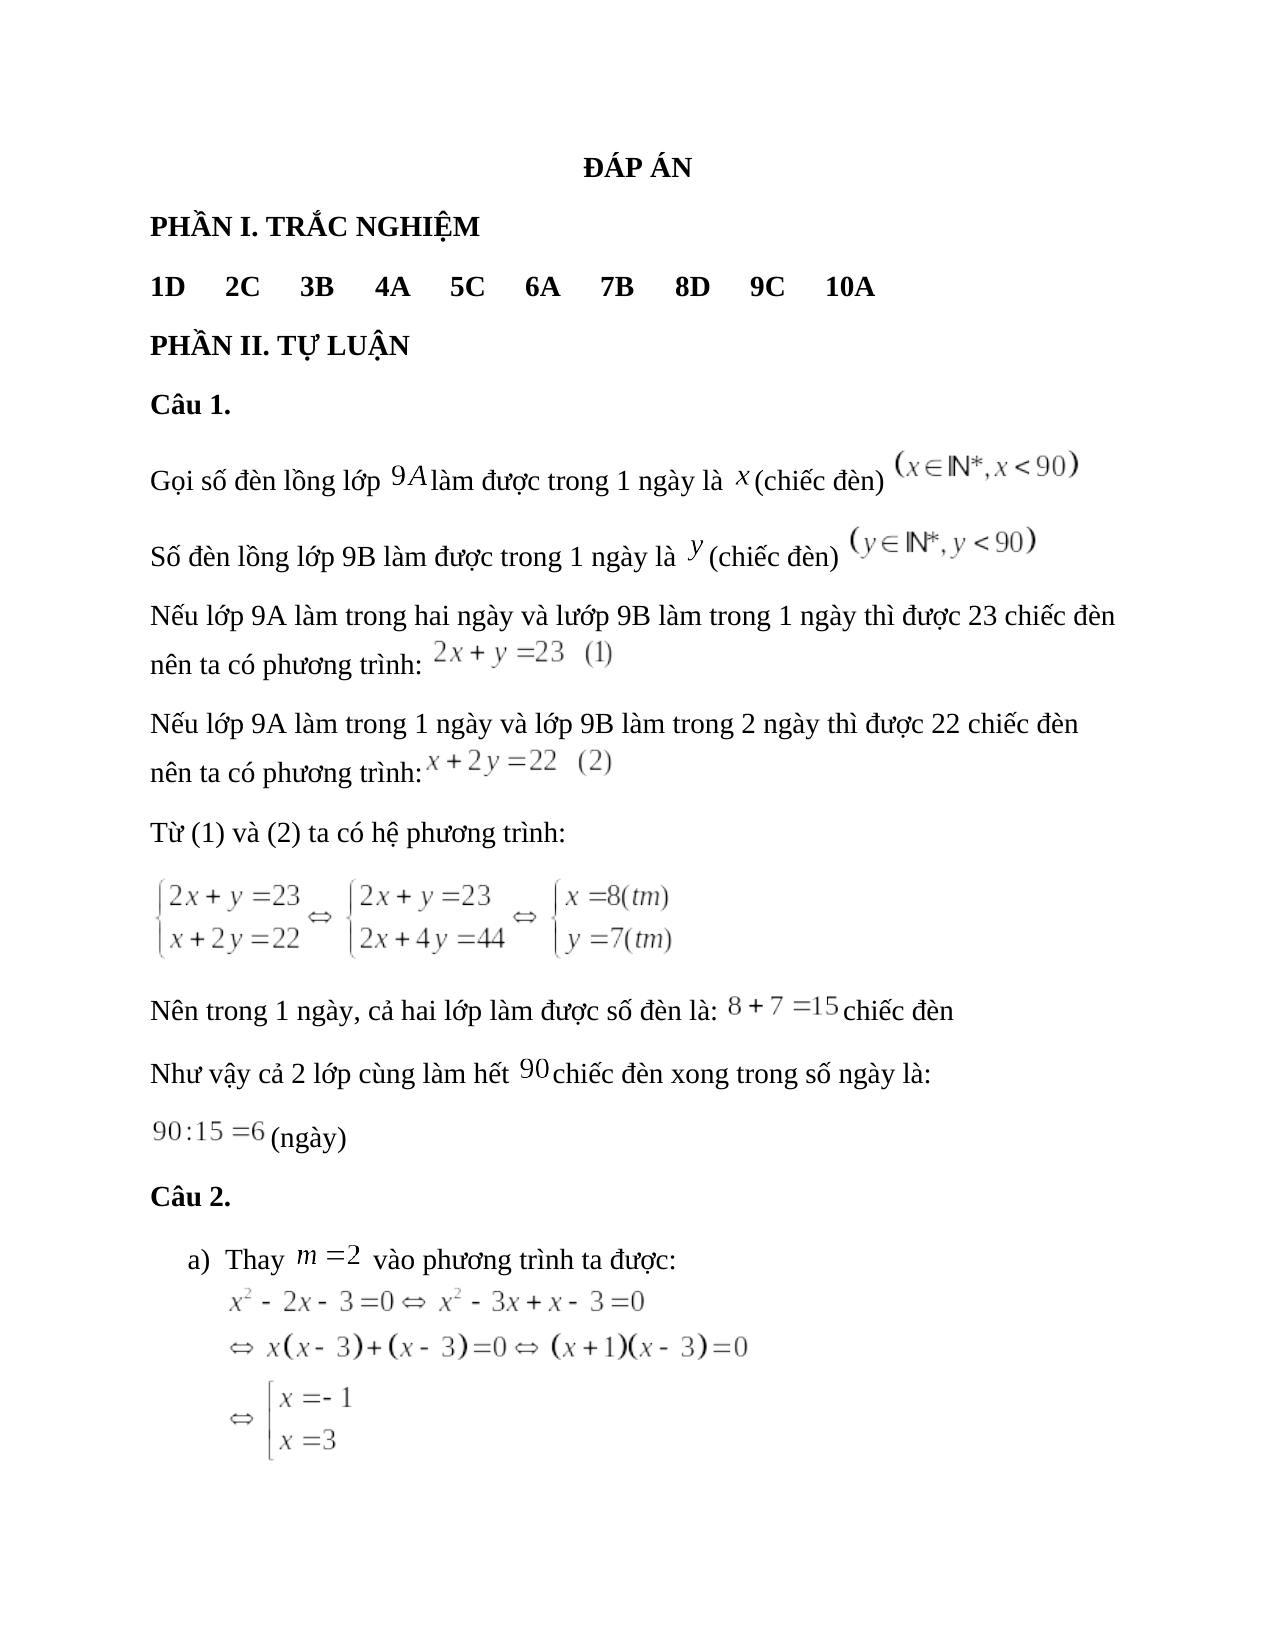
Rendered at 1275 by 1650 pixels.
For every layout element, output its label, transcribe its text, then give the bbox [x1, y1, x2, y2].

text Câu 1. [150, 387, 1125, 421]
text (ngày) [150, 1116, 1125, 1153]
text Nếu lớp 9A làm trong 1 ngày và lớp 9B làm trong 2 ngày thì được 22 chiếc đèn nên ta có phương trình: [150, 707, 1125, 789]
text 1D 2C 3B 4A 5C 6A 7B 8D 9C 10A [150, 269, 1125, 302]
text Số đèn lồng lớp 9B làm được trong 1 ngày là (chiếc đèn) [150, 523, 1125, 573]
text PHẦN I. TRẮC NGHIỆM [150, 209, 1125, 243]
text Nên trong 1 ngày, cả hai lớp làm được số đèn là: chiếc đèn [150, 989, 1125, 1027]
list Thay vào phương trình ta được: [187, 1238, 1125, 1276]
text PHẦN II. TỰ LUẬN [150, 328, 1125, 362]
text Từ (1) và (2) ta có hệ phương trình: [150, 815, 1125, 848]
text Như vậy cả 2 lớp cùng làm hết chiếc đèn xong trong số ngày là: [150, 1052, 1125, 1090]
text ĐÁP ÁN [150, 150, 1125, 183]
text Câu 2. [150, 1179, 1125, 1213]
text Nếu lớp 9A làm trong hai ngày và lướp 9B làm trong 1 ngày thì được 23 chiếc đèn nên ta có phương trình: [150, 598, 1125, 681]
text Gọi số đèn lồng lớp làm được trong 1 ngày là (chiếc đèn) [150, 447, 1125, 497]
